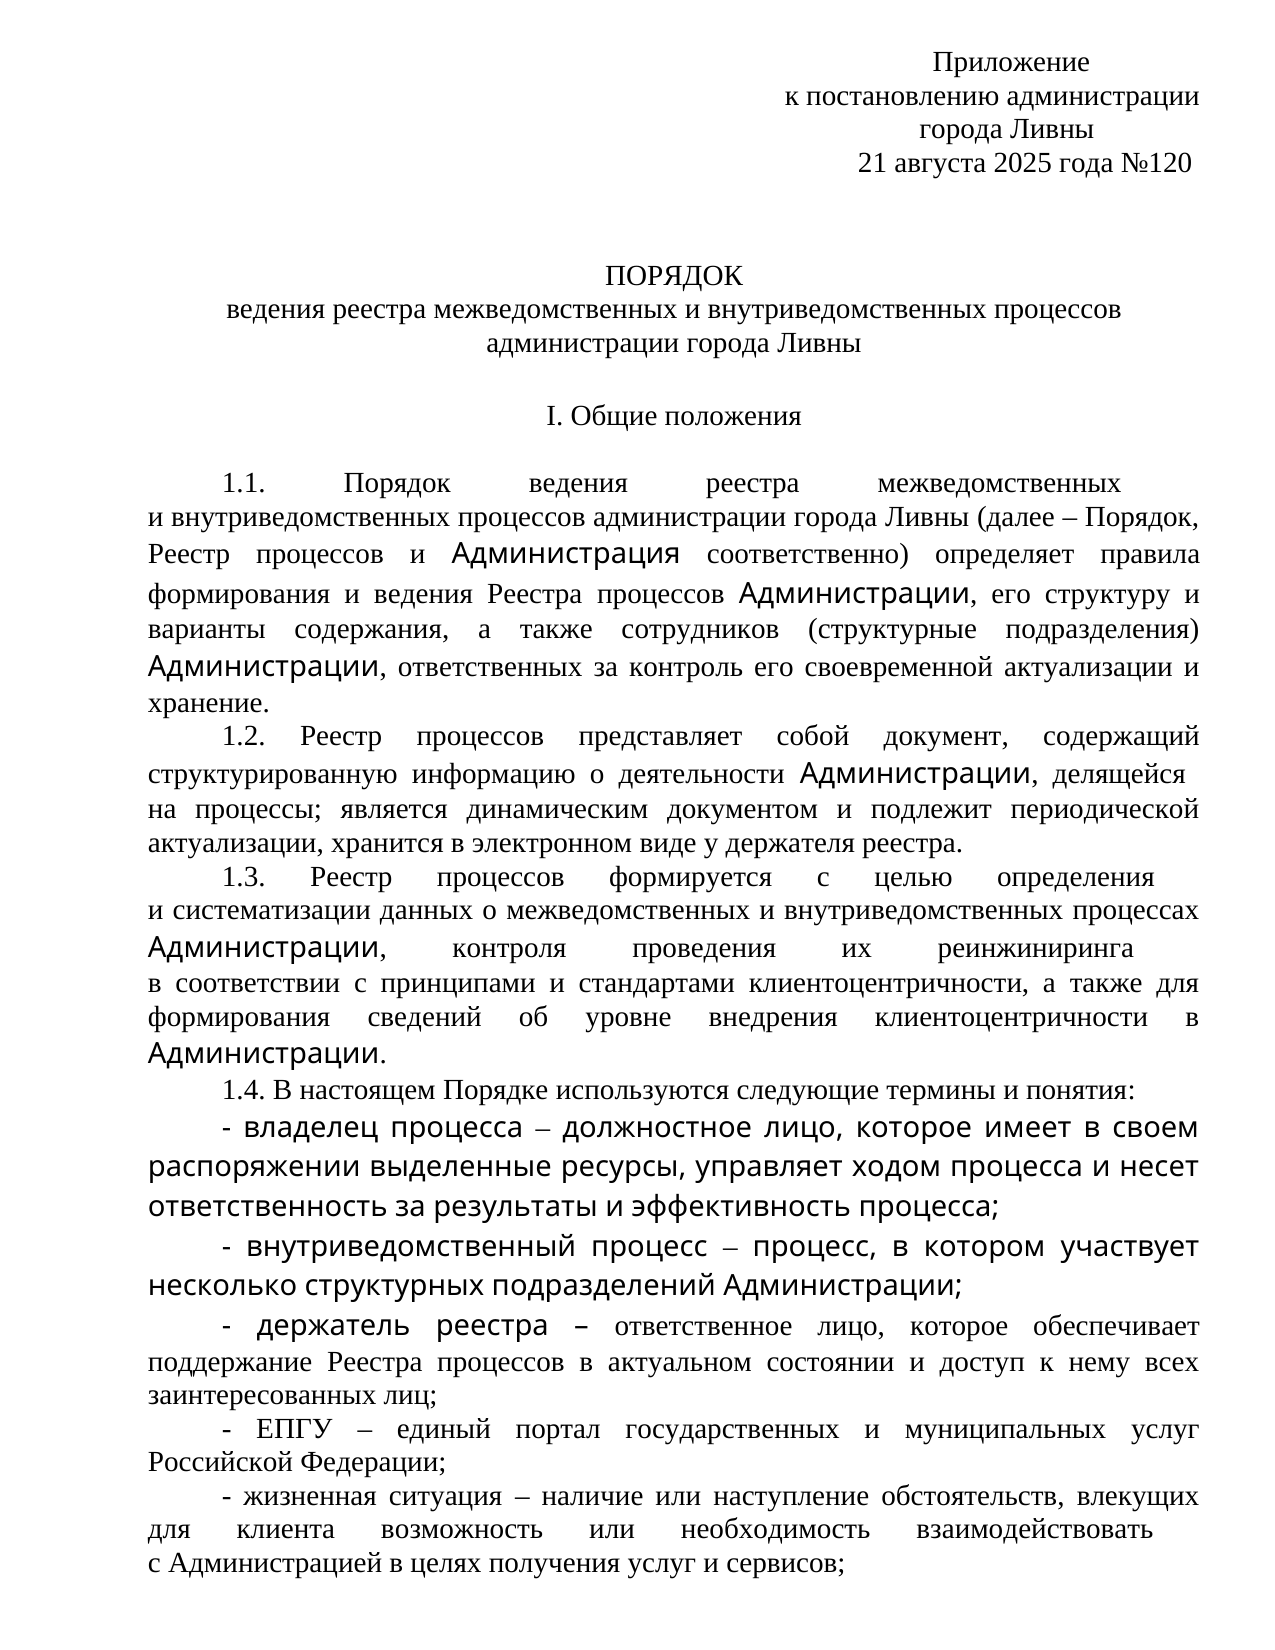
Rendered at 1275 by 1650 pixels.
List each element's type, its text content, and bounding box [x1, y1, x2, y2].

text Приложение [748, 44, 1200, 78]
text I. Общие положения [148, 398, 1200, 432]
text к постановлению администрации [673, 78, 1200, 111]
text 1.2. Реестр процессов представляет собой документ, содержащий структурированную информацию о деятельности Администрации, делящейся на процессы; является динамическим документом и подлежит периодической актуализации, хранится в электронном виде у держателя реестра. [148, 718, 1200, 859]
text - жизненная ситуация – наличие или наступление обстоятельств, влекущих для клиента возможность или необходимость взаимодействовать с Администрацией в целях получения услуг и сервисов; [148, 1478, 1200, 1579]
text 1.1. Порядок ведения реестра межведомственных и внутриведомственных процессов администрации города Ливны (далее – Порядок, Реестр процессов и Администрация соответственно) определяет правила формирования и ведения Реестра процессов Администрации, его структуру и варианты содержания, а также сотрудников (структурные подразделения) Администрации, ответственных за контроль его своевременной актуализации и хранение. [148, 645, 1200, 718]
text - держатель реестра – ответственное лицо, которое обеспечивает поддержание Реестра процессов в актуальном состоянии и доступ к нему всех заинтересованных лиц; [148, 1304, 1200, 1411]
text 21 августа 2025 года №120 [673, 145, 1200, 178]
text - ЕПГУ – единый портал государственных и муниципальных услуг Российской Федерации; [148, 1411, 1200, 1478]
text 1.1. Порядок ведения реестра межведомственных и внутриведомственных процессов администрации города Ливны (далее – Порядок, Реестр процессов и Администрация соответственно) определяет правила формирования и ведения Реестра процессов Администрации, его структуру и варианты содержания, а также сотрудников (структурные подразделения) Администрации, ответственных за контроль его своевременной актуализации и хранение. [148, 465, 1200, 612]
text - внутриведомственный процесс – процесс, в котором участвует несколько структурных подразделений Администрации; [148, 1225, 1200, 1304]
text города Ливны [673, 111, 1200, 145]
text - владелец процесса – должностное лицо, которое имеет в своем распоряжении выделенные ресурсы, управляет ходом процесса и несет ответственность за результаты и эффективность процесса; [148, 1106, 1200, 1225]
text ведения реестра межведомственных и внутриведомственных процессов администрации города Ливны [148, 291, 1200, 358]
text ПОРЯДОК [148, 258, 1200, 291]
text 1.3. Реестр процессов формируется с целью определения и систематизации данных о межведомственных и внутриведомственных процессах Администрации, контроля проведения их реинжиниринга в соответствии с принципами и стандартами клиентоцентричности, а также для формирования сведений об уровне внедрения клиентоцентричности в Администрации. [148, 859, 1200, 1072]
text 1.4. В настоящем Порядке используются следующие термины и понятия: [148, 1072, 1200, 1106]
